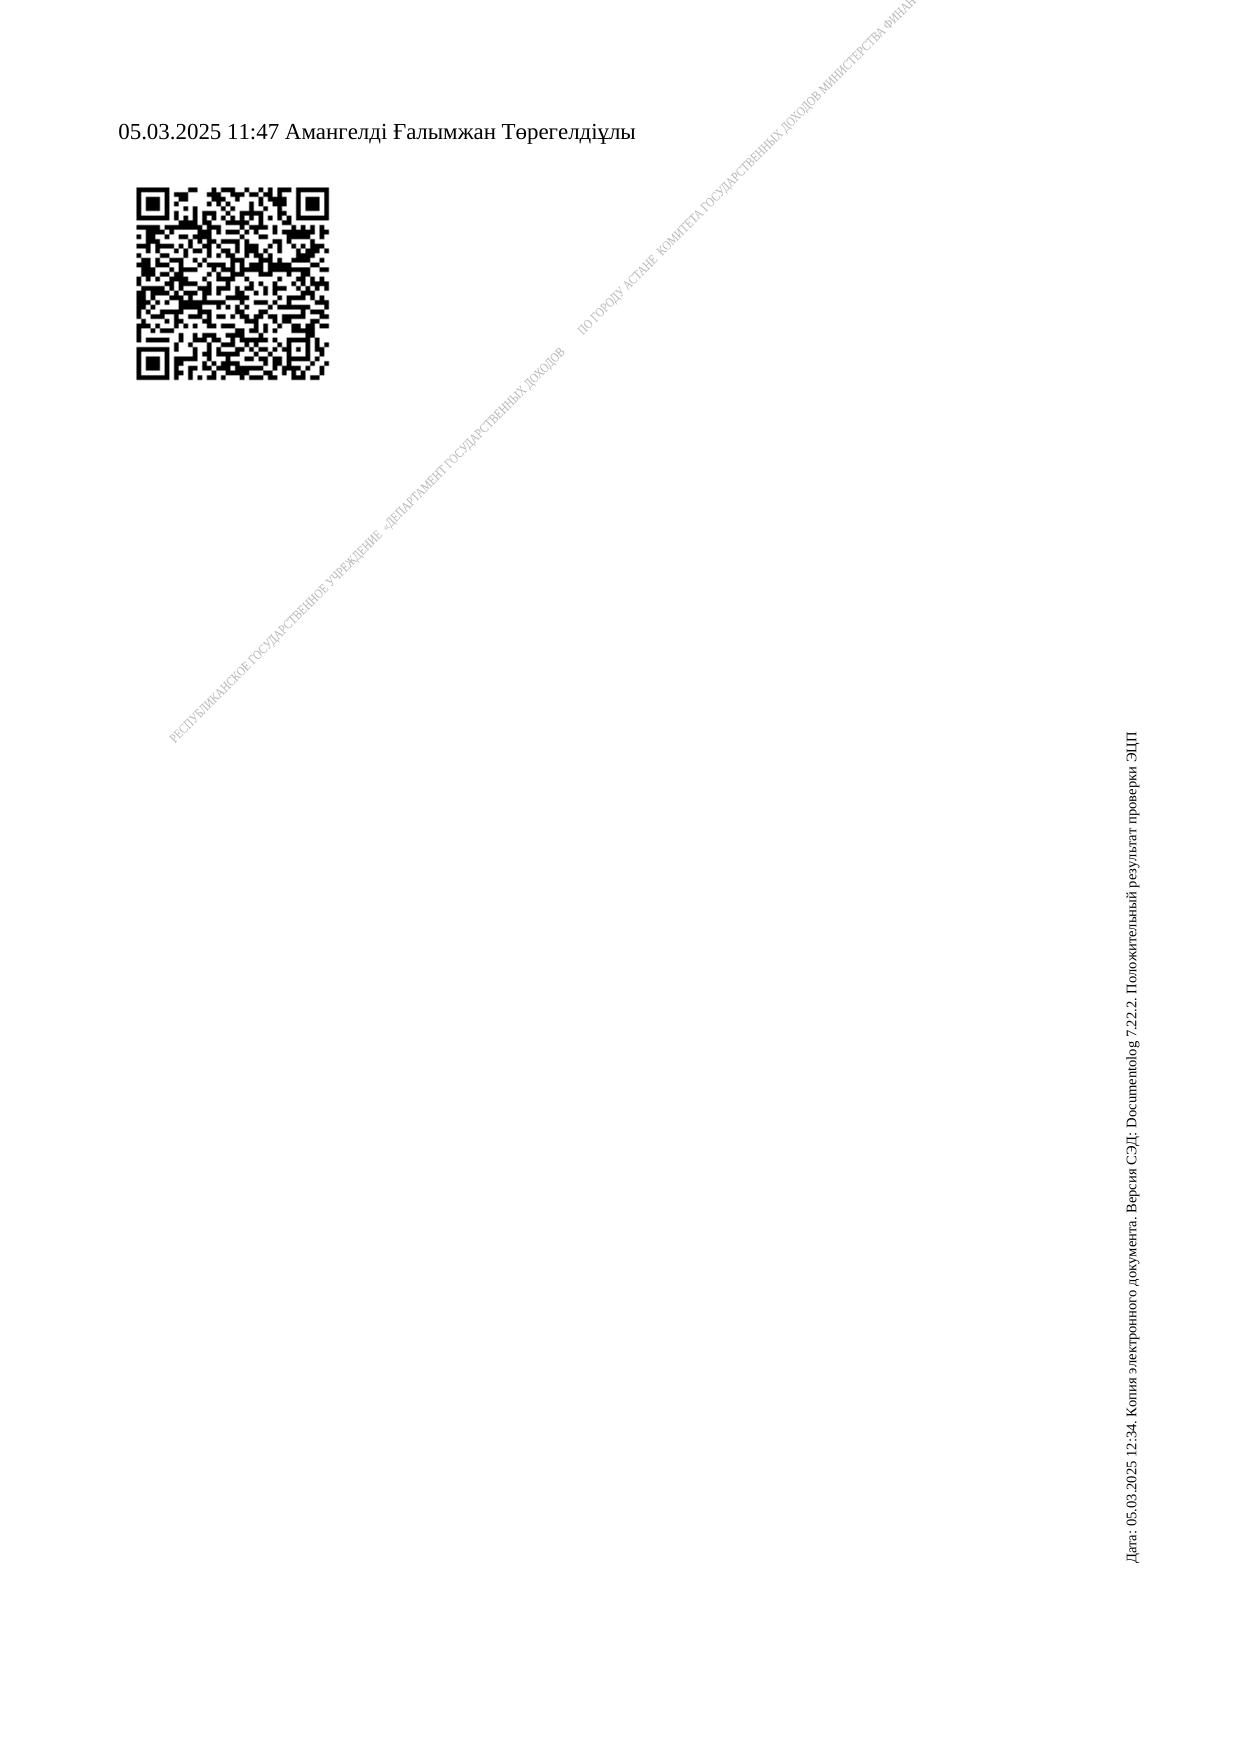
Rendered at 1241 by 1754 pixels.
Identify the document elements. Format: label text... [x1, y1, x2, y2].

text 05.03.2025 11:47 Амангелді Ғалымжан Төрегелдіұлы [118, 118, 1152, 144]
picture [118, 169, 348, 399]
